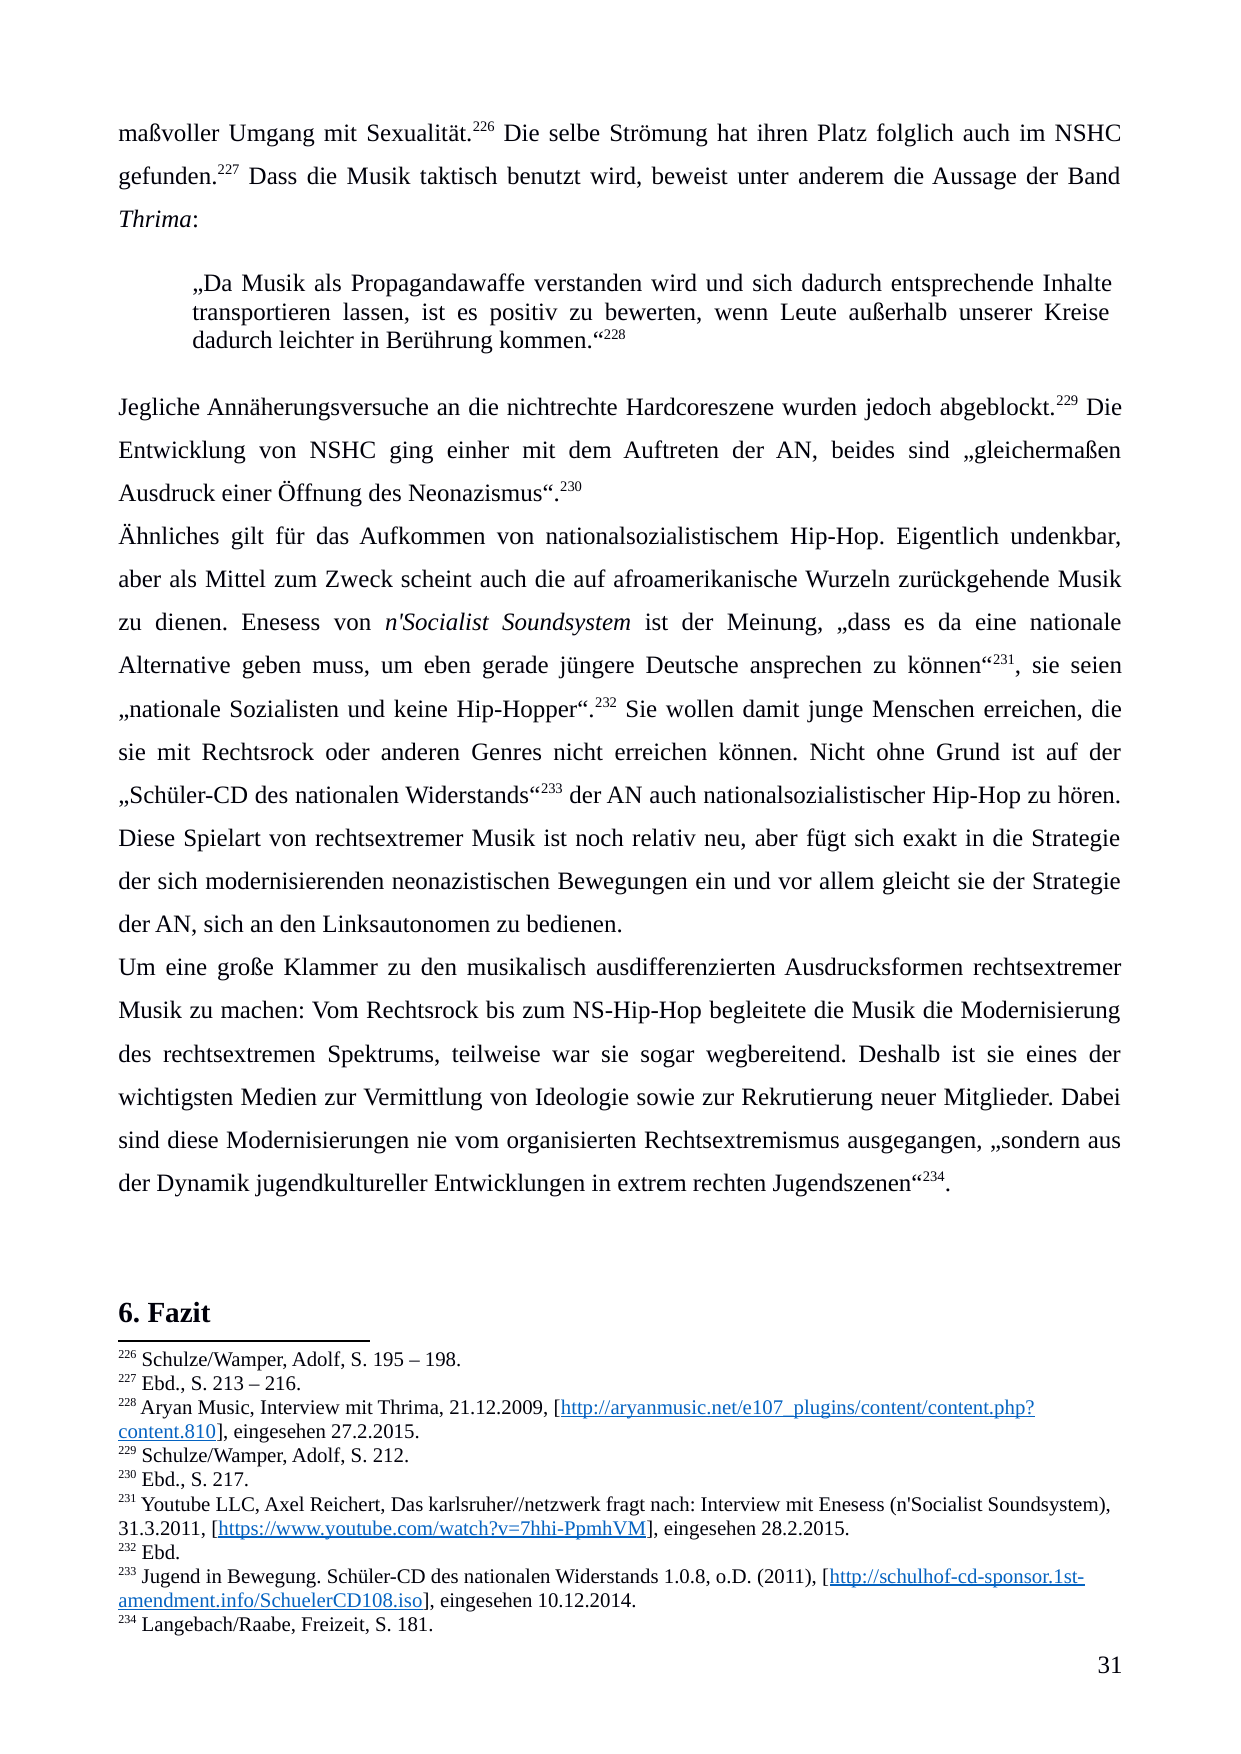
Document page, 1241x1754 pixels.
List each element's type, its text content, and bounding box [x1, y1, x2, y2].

text Jegliche Annäherungsversuche an die nichtrechte Hardcoreszene wurden jedoch abgeblockt. Die Entwicklung von NSHC ging einher mit dem Auftreten der AN, beides sind „gleichermaßen Ausdruck einer Öffnung des Neonazismus“. [118, 392, 1122, 507]
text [118, 118, 1122, 233]
text „Da Musik als Propagandawaffe verstanden wird und sich dadurch entsprechende Inhalte transportieren lassen, ist es positiv zu bewerten, wenn Leute außerhalb unserer Kreise dadurch leichter in Berührung kommen.“ [118, 268, 1122, 354]
text 6. Fazit [118, 1296, 1122, 1329]
text Um eine große Klammer zu den musikalisch ausdifferenzierten Ausdrucksformen rechtsextremer Musik zu machen: Vom Rechtsrock bis zum NS-Hip-Hop begleitete die Musik die Modernisierung des rechtsextremen Spektrums, teilweise war sie sogar wegbereitend. Deshalb ist sie eines der wichtigsten Medien zur Vermittlung von Ideologie sowie zur Rekrutierung neuer Mitglieder. Dabei sind diese Modernisierungen nie vom organisierten Rechtsextremismus ausgegangen, „sondern aus der Dynamik jugendkultureller Entwicklungen in extrem rechten Jugendszenen“. [118, 952, 1122, 1197]
text Ähnliches gilt für das Aufkommen von nationalsozialistischem Hip-Hop. Eigentlich undenkbar, aber als Mittel zum Zweck scheint auch die auf afroamerikanische Wurzeln zurückgehende Musik zu dienen. Enesess von n'Socialist Soundsystem ist der Meinung, „dass es da eine nationale Alternative geben muss, um eben gerade jüngere Deutsche ansprechen zu können“, sie seien „nationale Sozialisten und keine Hip-Hopper“. Sie wollen damit junge Menschen erreichen, die sie mit Rechtsrock oder anderen Genres nicht erreichen können. Nicht ohne Grund ist auf der „Schüler-CD des nationalen Widerstands“ der AN auch nationalsozialistischer Hip-Hop zu hören. Diese Spielart von rechtsextremer Musik ist noch relativ neu, aber fügt sich exakt in die Strategie der sich modernisierenden neonazistischen Bewegungen ein und vor allem gleicht sie der Strategie der AN, sich an den Linksautonomen zu bedienen. [118, 521, 1122, 938]
